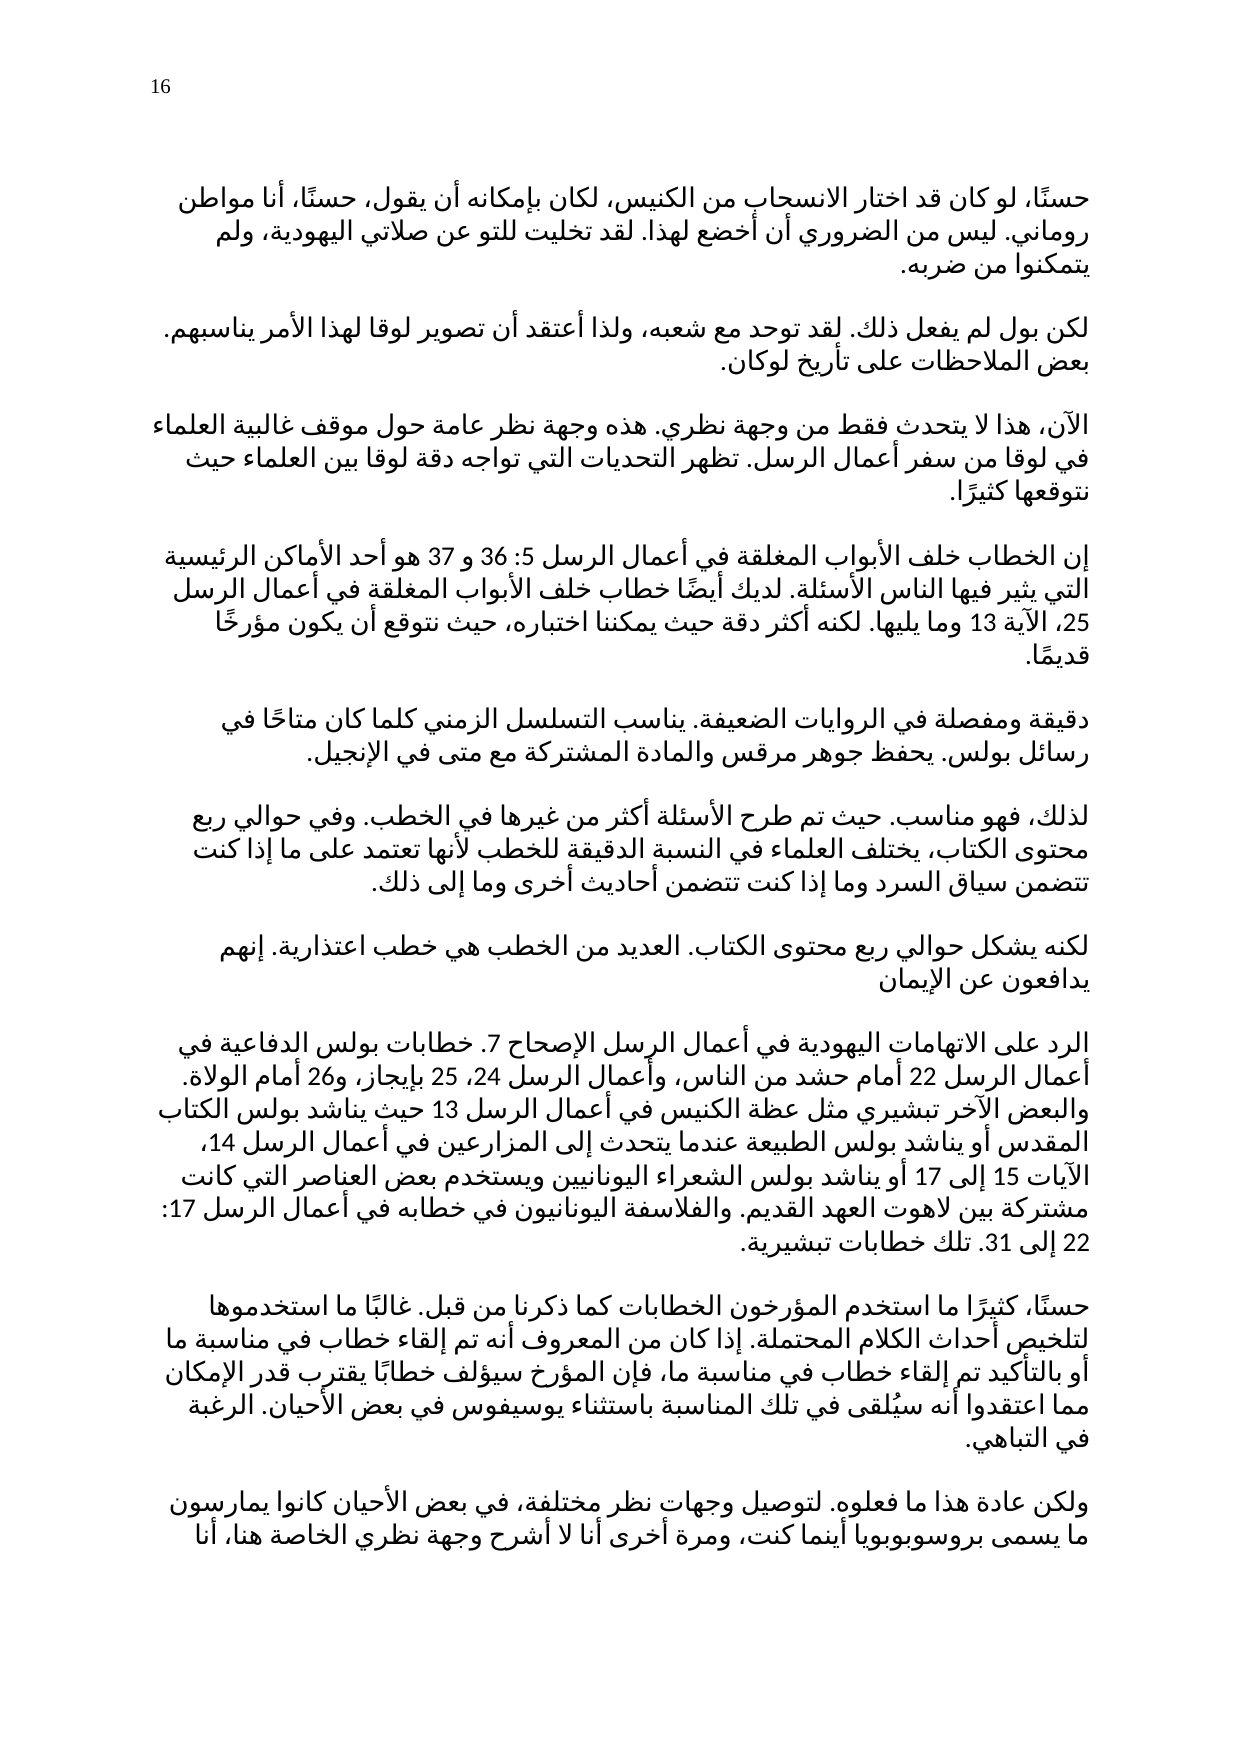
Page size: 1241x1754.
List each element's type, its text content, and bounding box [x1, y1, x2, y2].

text الرد على الاتهامات اليهودية في أعمال الرسل الإصحاح 7. خطابات بولس الدفاعية في أعمال الرسل 22 أمام حشد من الناس، وأعمال الرسل 24، 25 بإيجاز، و26 أمام الولاة. والبعض الآخر تبشيري مثل عظة الكنيس في أعمال الرسل 13 حيث يناشد بولس الكتاب المقدس أو يناشد بولس الطبيعة عندما يتحدث إلى المزارعين في أعمال الرسل 14، الآيات 15 إلى 17 أو يناشد بولس الشعراء اليونانيين ويستخدم بعض العناصر التي كانت مشتركة بين لاهوت العهد القديم. والفلاسفة اليونانيون في خطابه في أعمال الرسل 17: 22 إلى 31. تلك خطابات تبشيرية. [150, 1027, 1090, 1258]
text دقيقة ومفصلة في الروايات الضعيفة. يناسب التسلسل الزمني كلما كان متاحًا في رسائل بولس. يحفظ جوهر مرقس والمادة المشتركة مع متى في الإنجيل. [150, 702, 1090, 768]
text لكنه يشكل حوالي ربع محتوى الكتاب. العديد من الخطب هي خطب اعتذارية. إنهم يدافعون عن الإيمان [150, 929, 1090, 995]
text حسنًا، كثيرًا ما استخدم المؤرخون الخطابات كما ذكرنا من قبل. غالبًا ما استخدموها لتلخيص أحداث الكلام المحتملة. إذا كان من المعروف أنه تم إلقاء خطاب في مناسبة ما أو بالتأكيد تم إلقاء خطاب في مناسبة ما، فإن المؤرخ سيؤلف خطابًا يقترب قدر الإمكان مما اعتقدوا أنه سيُلقى في تلك المناسبة باستثناء يوسيفوس في بعض الأحيان. الرغبة في التباهي. [150, 1289, 1090, 1454]
text لذلك، فهو مناسب. حيث تم طرح الأسئلة أكثر من غيرها في الخطب. وفي حوالي ربع محتوى الكتاب، يختلف العلماء في النسبة الدقيقة للخطب لأنها تعتمد على ما إذا كنت تتضمن سياق السرد وما إذا كنت تتضمن أحاديث أخرى وما إلى ذلك. [150, 799, 1090, 898]
text لكن بول لم يفعل ذلك. لقد توحد مع شعبه، ولذا أعتقد أن تصوير لوقا لهذا الأمر يناسبهم. بعض الملاحظات على تأريخ لوكان. [150, 311, 1090, 377]
text إن الخطاب خلف الأبواب المغلقة في أعمال الرسل 5: 36 و 37 هو أحد الأماكن الرئيسية التي يثير فيها الناس الأسئلة. لديك أيضًا خطاب خلف الأبواب المغلقة في أعمال الرسل 25، الآية 13 وما يليها. لكنه أكثر دقة حيث يمكننا اختباره، حيث نتوقع أن يكون مؤرخًا قديمًا. [150, 539, 1090, 671]
text حسنًا، لو كان قد اختار الانسحاب من الكنيس، لكان بإمكانه أن يقول، حسنًا، أنا مواطن روماني. ليس من الضروري أن أخضع لهذا. لقد تخليت للتو عن صلاتي اليهودية، ولم يتمكنوا من ضربه. [150, 181, 1090, 280]
text الآن، هذا لا يتحدث فقط من وجهة نظري. هذه وجهة نظر عامة حول موقف غالبية العلماء في لوقا من سفر أعمال الرسل. تظهر التحديات التي تواجه دقة لوقا بين العلماء حيث نتوقعها كثيرًا. [150, 408, 1090, 508]
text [150, 1485, 1090, 1551]
